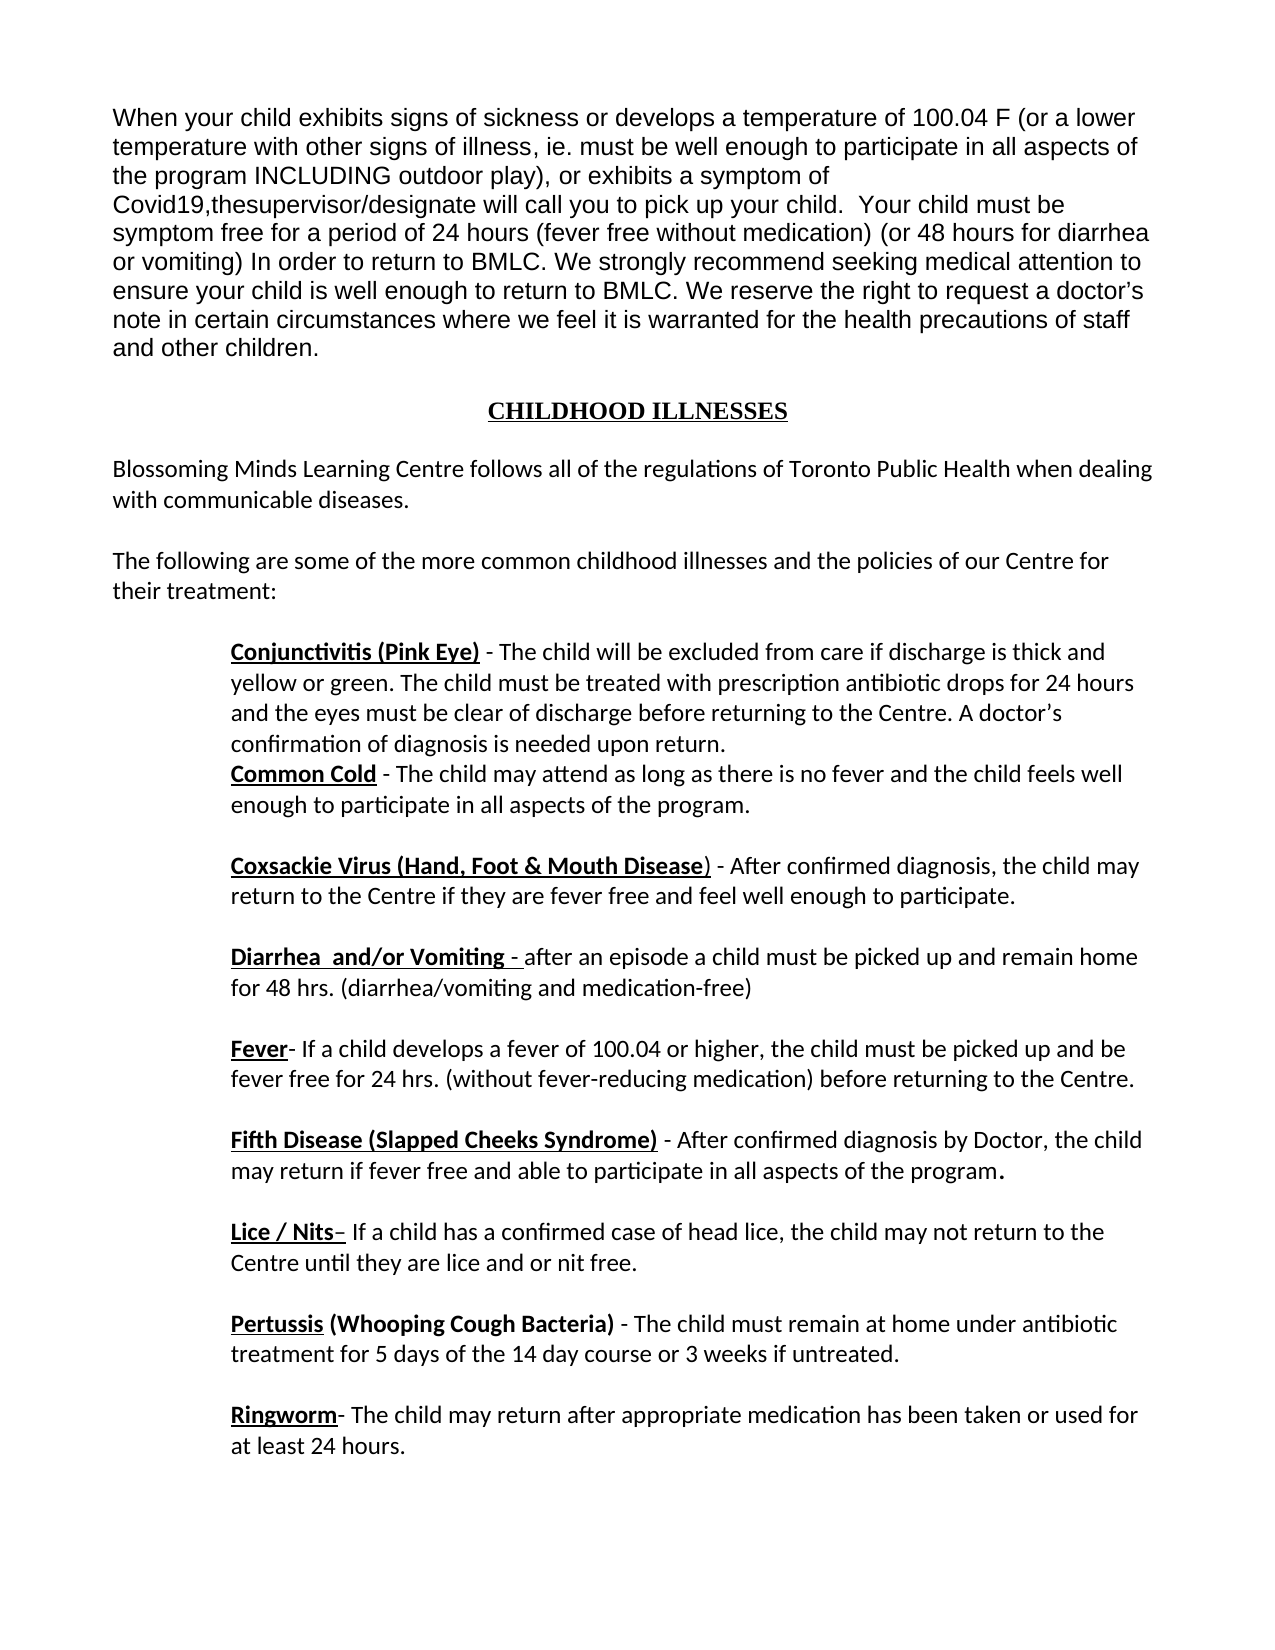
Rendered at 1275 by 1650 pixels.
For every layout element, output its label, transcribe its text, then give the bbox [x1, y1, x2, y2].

text Coxsackie Virus (Hand, Foot & Mouth Disease) - After confirmed diagnosis, the child may return to the Centre if they are fever free and feel well enough to participate. [231, 850, 1162, 911]
text Pertussis (Whooping Cough Bacteria) - The child must remain at home under antibiotic treatment for 5 days of the 14 day course or 3 weeks if untreated. [231, 1308, 1162, 1369]
text Blossoming Minds Learning Centre follows all of the regulations of Toronto Public Health when dealing with communicable diseases. [112, 453, 1162, 514]
text Diarrhea and/or Vomiting - after an episode a child must be picked up and remain home for 48 hrs. (diarrhea/vomiting and medication-free) [231, 942, 1162, 1003]
text CHILDHOOD ILLNESSES [112, 396, 1162, 424]
text Conjunctivitis (Pink Eye) - The child will be excluded from care if discharge is thick and yellow or green. The child must be treated with prescription antibiotic drops for 24 hours and the eyes must be clear of discharge before returning to the Centre. A doctor’s confirmation of diagnosis is needed upon return. [231, 636, 1162, 758]
text Lice / Nits– If a child has a confirmed case of head lice, the child may not return to the Centre until they are lice and or nit free. [231, 1216, 1162, 1277]
text Fever- If a child develops a fever of 100.04 or higher, the child must be picked up and be fever free for 24 hrs. (without fever-reducing medication) before returning to the Centre. [231, 1033, 1162, 1094]
text The following are some of the more common childhood illnesses and the policies of our Centre for their treatment: [112, 545, 1162, 606]
text When your child exhibits signs of sickness or develops a temperature of 100.04 F (or a lower temperature with other signs of illness, ie. must be well enough to participate in all aspects of the program INCLUDING outdoor play), or exhibits a symptom of Covid19,thesupervisor/designate will call you to pick up your child. Your child must be symptom free for a period of 24 hours (fever free without medication) (or 48 hours for diarrhea or vomiting) In order to return to BMLC. We strongly recommend seeking medical attention to ensure your child is well enough to return to BMLC. We reserve the right to request a doctor’s note in certain circumstances where we feel it is warranted for the health precautions of staff and other children. [112, 103, 1162, 362]
text Fifth Disease (Slapped Cheeks Syndrome) - After confirmed diagnosis by Doctor, the child may return if fever free and able to participate in all aspects of the program. [231, 1125, 1162, 1186]
text Common Cold - The child may attend as long as there is no fever and the child feels well enough to participate in all aspects of the program. [231, 758, 1162, 819]
text Ringworm- The child may return after appropriate medication has been taken or used for at least 24 hours. [231, 1399, 1162, 1460]
